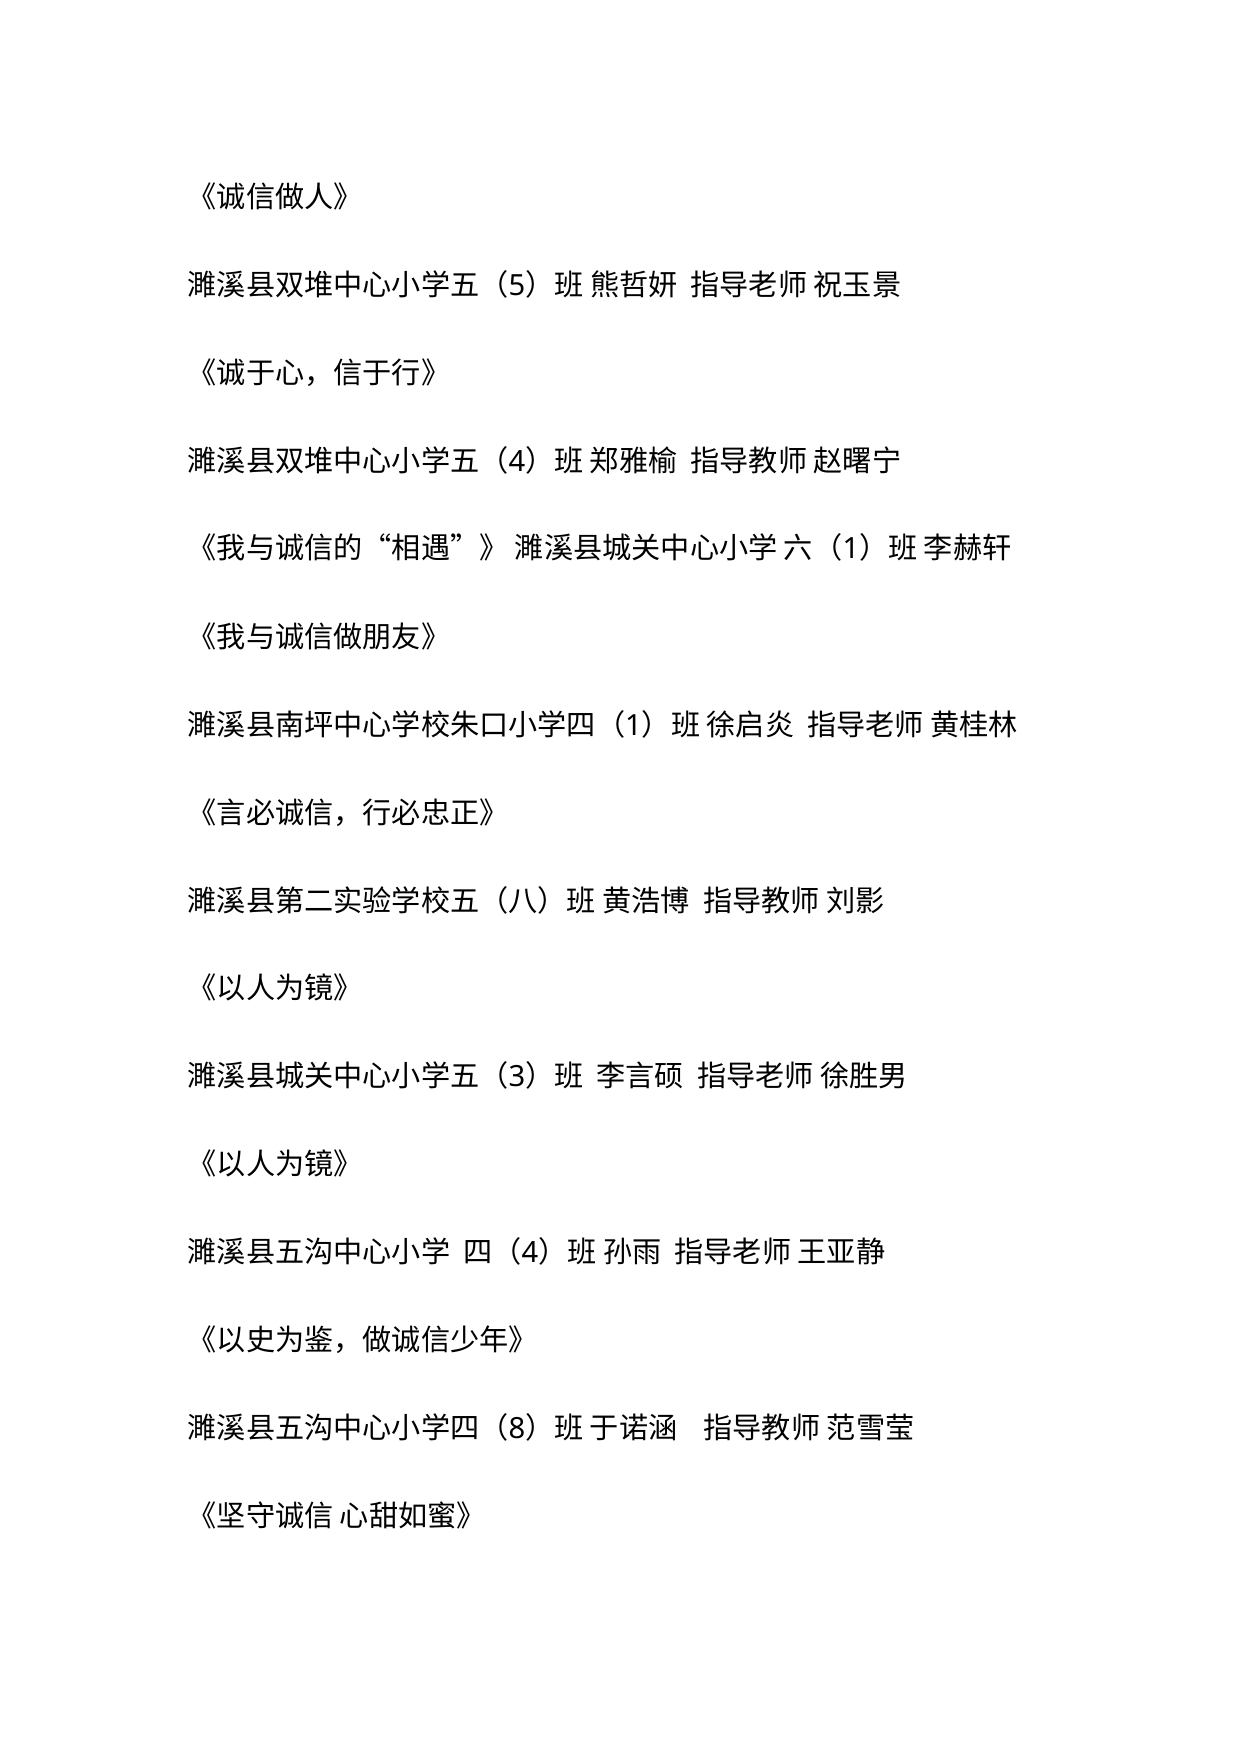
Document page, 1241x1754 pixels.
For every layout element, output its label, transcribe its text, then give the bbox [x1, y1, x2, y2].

text 濉溪县双堆中心小学五（4）班 郑雅榆 指导教师 赵曙宁 [187, 426, 1053, 491]
text 《言必诚信，行必忠正》 [187, 778, 1053, 843]
text 《我与诚信做朋友》 [187, 602, 1053, 667]
text 《以人为镜》 [187, 954, 1053, 1019]
text 濉溪县第二实验学校五（八）班 黄浩博 指导教师 刘影 [187, 866, 1053, 931]
text 濉溪县双堆中心小学五（5）班 熊哲妍 指导老师 祝玉景 [187, 250, 1053, 315]
text 濉溪县南坪中心学校朱口小学四（1）班 徐启炎 指导老师 黄桂林 [187, 690, 1053, 755]
text 《诚于心，信于行》 [187, 338, 1053, 403]
text 《以史为鉴，做诚信少年》 [187, 1306, 1053, 1371]
text 《坚守诚信 心甜如蜜》 [187, 1481, 1053, 1546]
text 濉溪县五沟中心小学 四（4）班 孙雨 指导老师 王亚静 [187, 1217, 1053, 1282]
text 濉溪县城关中心小学五（3）班 李言硕 指导老师 徐胜男 [187, 1042, 1053, 1107]
text 《诚信做人》 [187, 162, 1053, 227]
text 濉溪县五沟中心小学四（8）班 于诺涵 指导教师 范雪莹 [187, 1393, 1053, 1458]
text 《以人为镜》 [187, 1129, 1053, 1194]
text 《我与诚信的“相遇”》 濉溪县城关中心小学 六（1）班 李赫轩 [187, 514, 1053, 579]
